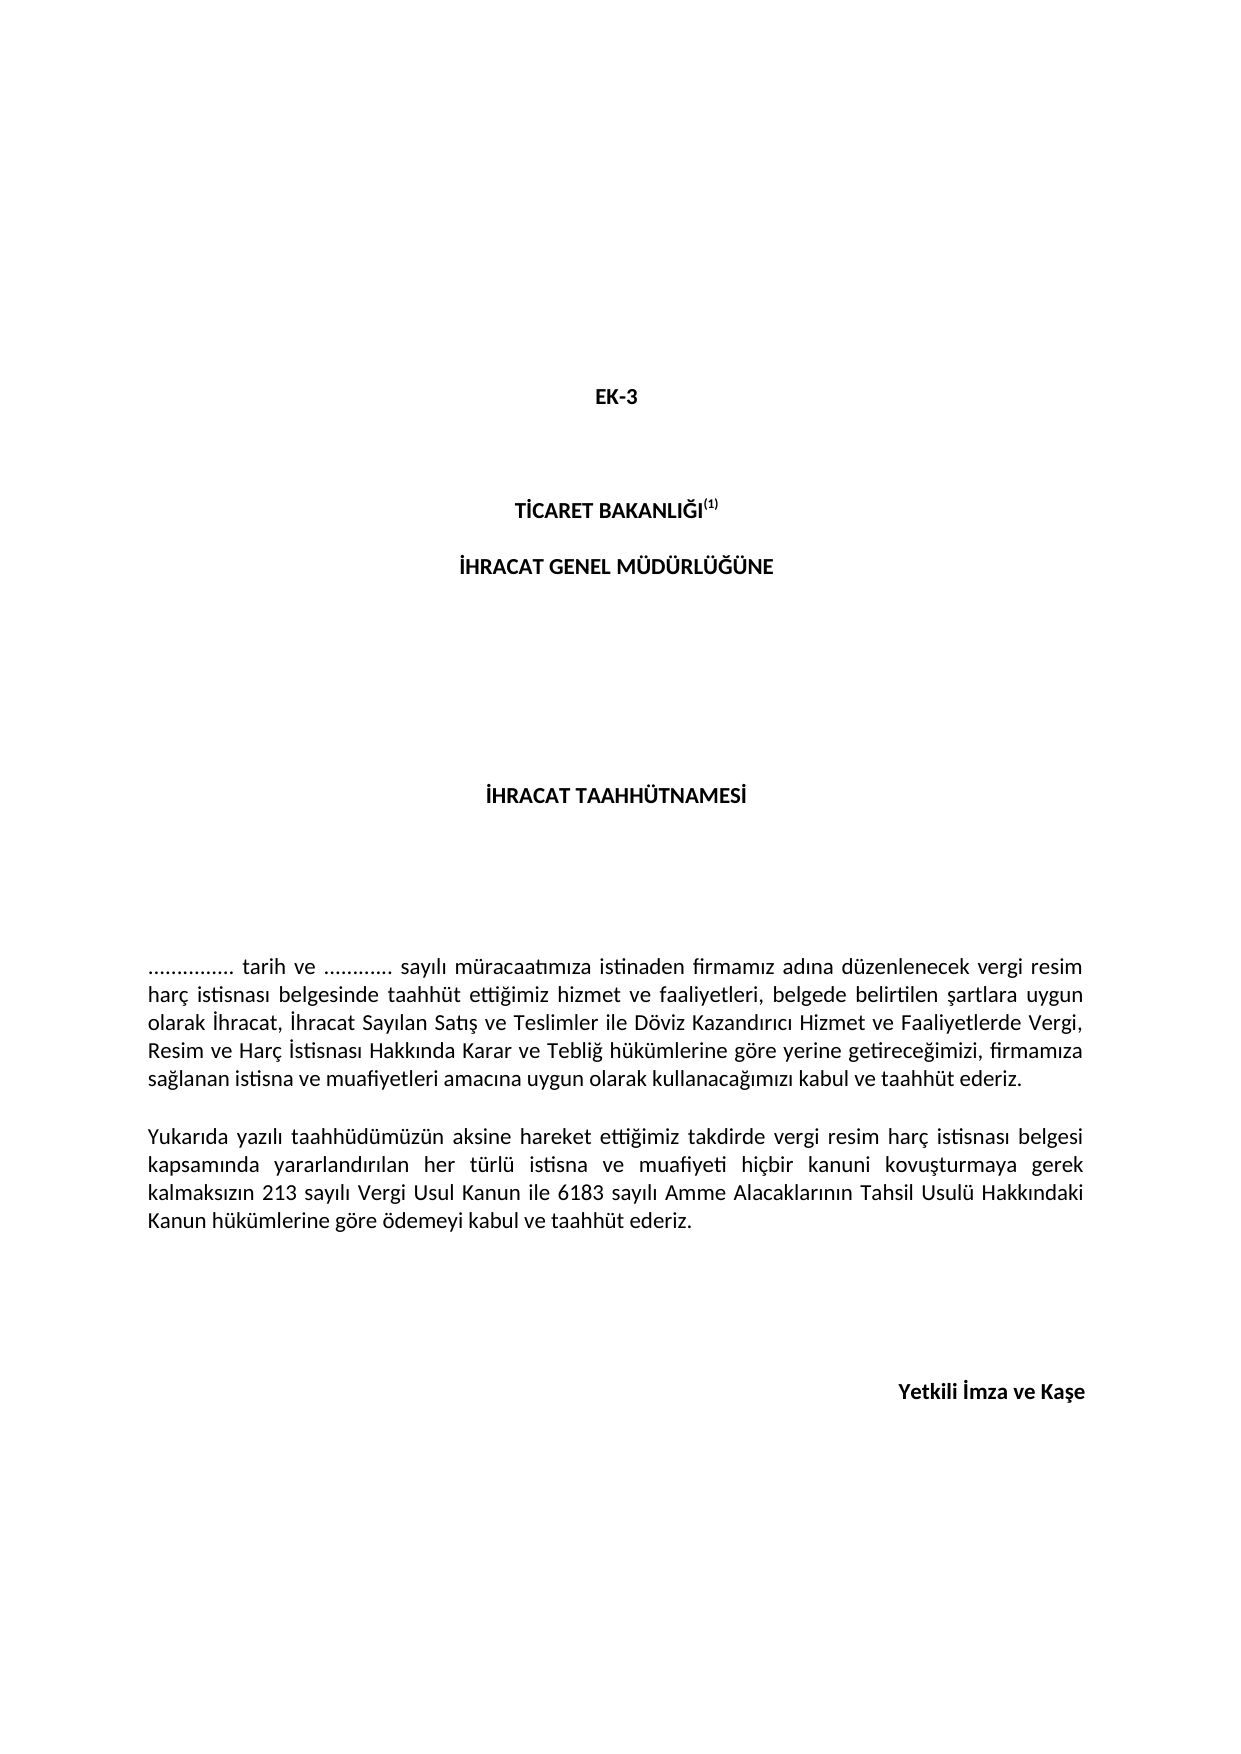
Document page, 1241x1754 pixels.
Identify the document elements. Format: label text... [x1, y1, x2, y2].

text TİCARET BAKANLIĞI(1) İHRACAT GENEL MÜDÜRLÜĞÜNE [148, 496, 1085, 580]
text ............... tarih ve ............ sayılı müracaatımıza istinaden firmamız adına düzenlenecek vergi resim harç istisnası belgesinde taahhüt ettiğimiz hizmet ve faaliyetleri, belgede belirtilen şartlara uygun olarak İhracat, İhracat Sayılan Satış ve Teslimler ile Döviz Kazandırıcı Hizmet ve Faaliyetlerde Vergi, Resim ve Harç İstisnası Hakkında Karar ve Tebliğ hükümlerine göre yerine getireceğimizi, firmamıza sağlanan istisna ve muafiyetleri amacına uygun olarak kullanacağımızı kabul ve taahhüt ederiz. [148, 952, 1085, 1093]
text Yetkili İmza ve Kaşe [148, 1377, 1085, 1405]
text İHRACAT TAAHHÜTNAMESİ [148, 781, 1085, 809]
text Yukarıda yazılı taahhüdümüzün aksine hareket ettiğimiz takdirde vergi resim harç istisnası belgesi kapsamında yararlandırılan her türlü istisna ve muafiyeti hiçbir kanuni kovuşturmaya gerek kalmaksızın 213 sayılı Vergi Usul Kanun ile 6183 sayılı Amme Alacaklarının Tahsil Usulü Hakkındaki Kanun hükümlerine göre ödemeyi kabul ve taahhüt ederiz. [148, 1122, 1085, 1234]
text EK-3 [148, 382, 1085, 410]
